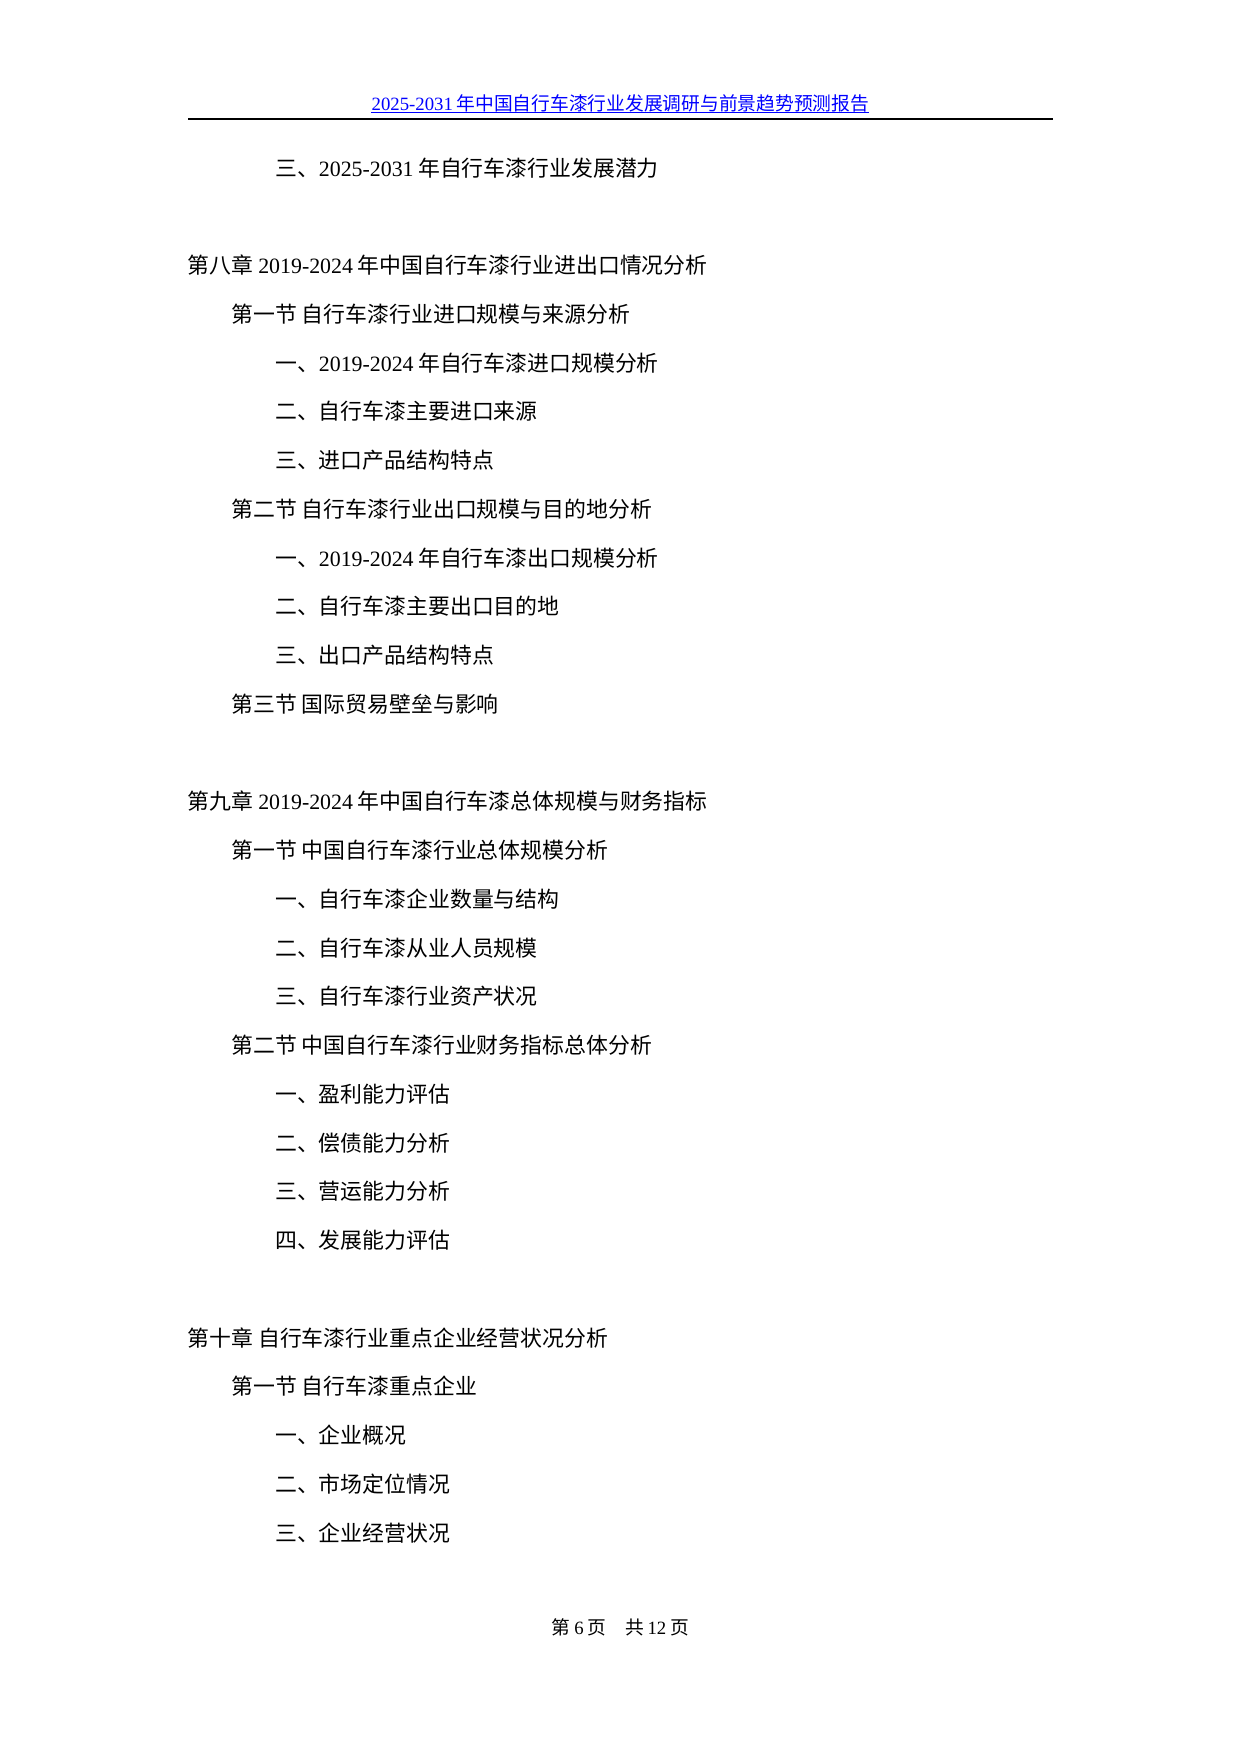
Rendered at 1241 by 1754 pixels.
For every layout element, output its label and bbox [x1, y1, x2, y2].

text [187, 150, 1053, 1548]
